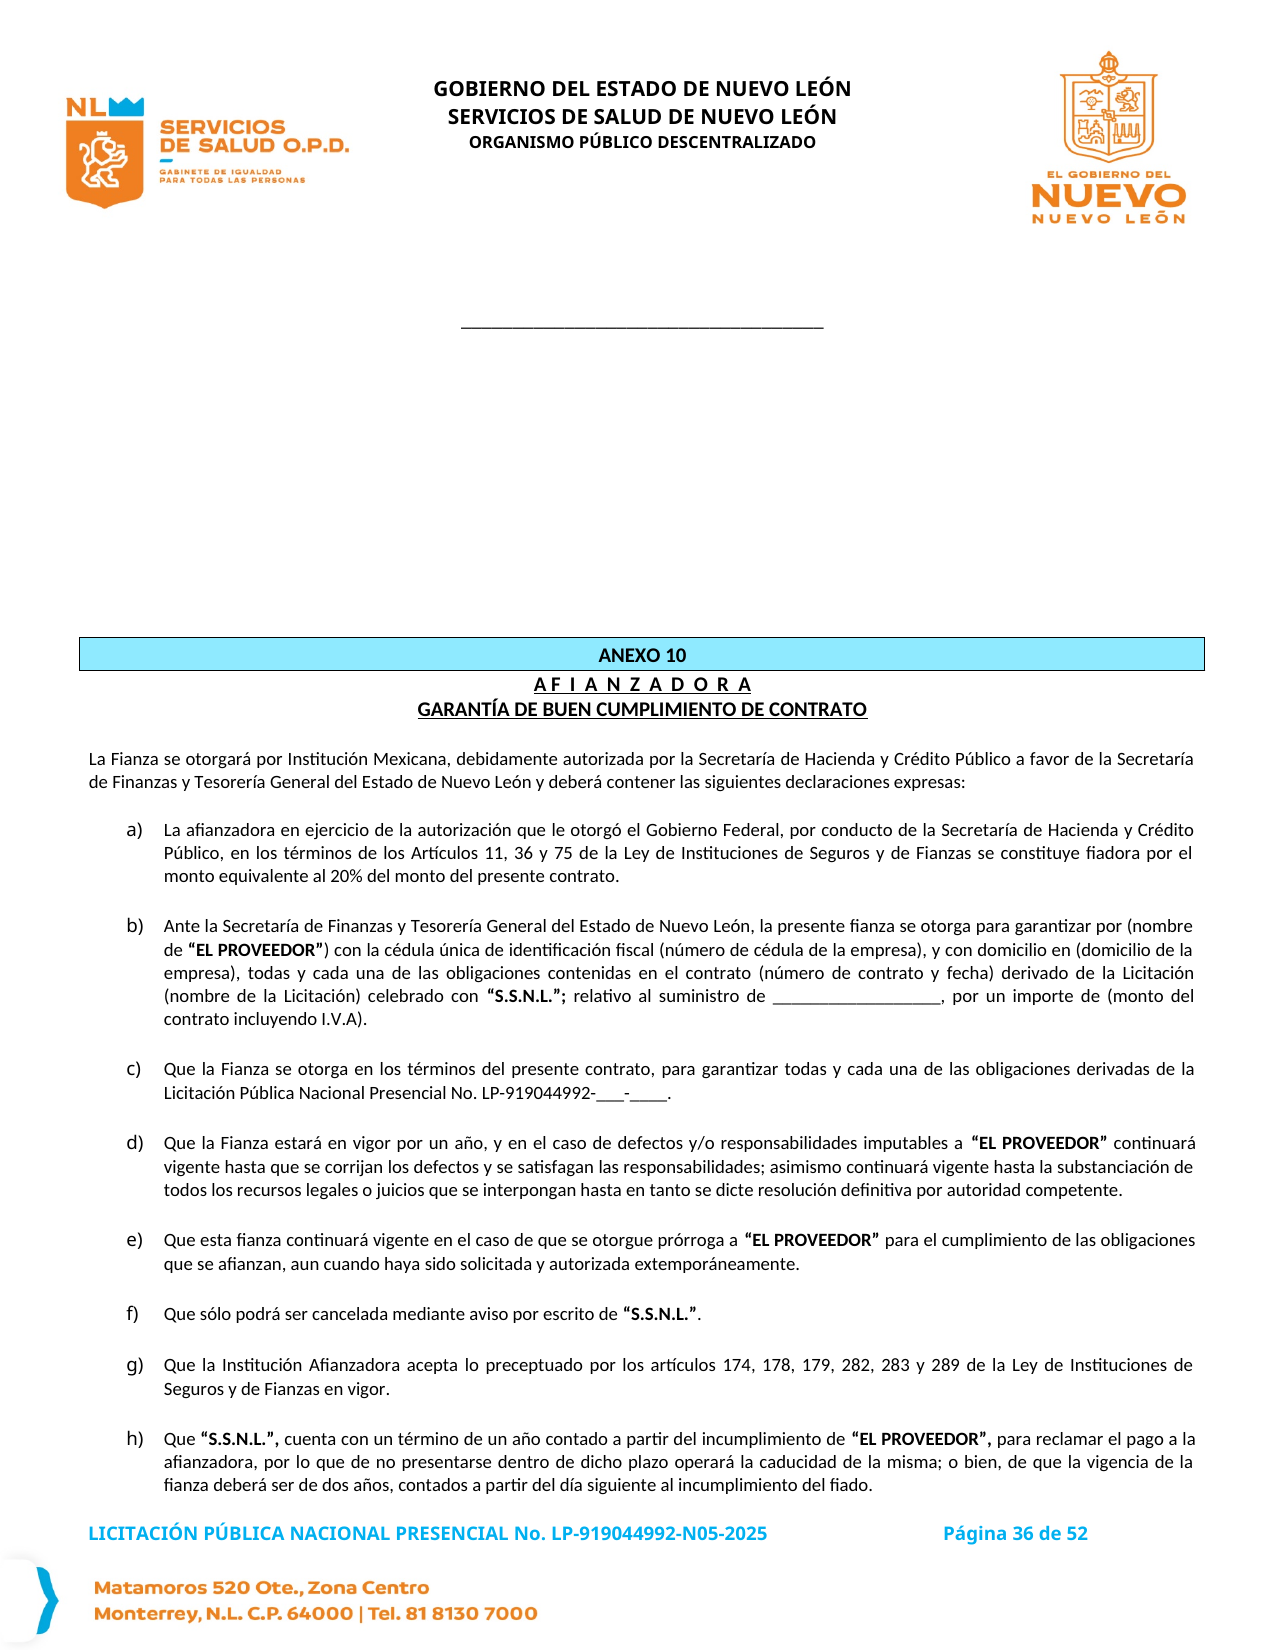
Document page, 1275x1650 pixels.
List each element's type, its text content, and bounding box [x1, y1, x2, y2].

picture [366, 1528, 370, 1538]
picture [0, 1528, 549, 1650]
list Que la Institución Afianzadora acepta lo preceptuado por los artículos 174, 178, 179, 282, 283 y 289 de la Ley de Instituciones de Seguros y de Fianzas en vigor. [126, 1351, 1196, 1400]
list Que “S.S.N.L.”, cuenta con un término de un año contado a partir del incumplimiento de “EL PROVEEDOR”, para reclamar el pago a la afianzadora, por lo que de no presentarse dentro de dicho plazo operará la caducidad de la misma; o bien, de que la vigencia de la fianza deberá ser de dos años, contados a partir del día siguiente al incumplimiento del fiado. [126, 1425, 1196, 1497]
picture [38, 70, 372, 226]
picture [1019, 39, 1204, 251]
picture [483, 1528, 488, 1537]
list La afianzadora en ejercicio de la autorización que le otorgó el Gobierno Federal, por conducto de la Secretaría de Hacienda y Crédito Público, en los términos de los Artículos 11, 36 y 75 de la Ley de Instituciones de Seguros y de Fianzas se constituye fiadora por el monto equivalente al 20% del monto del presente contrato. [126, 816, 1196, 887]
picture [495, 1528, 499, 1538]
text La Fianza se otorgará por Institución Mexicana, debidamente autorizada por la Secretaría de Hacienda y Crédito Público a favor de la Secretaría de Finanzas y Tesorería General del Estado de Nuevo León y deberá contener las siguientes declaraciones expresas: [89, 747, 1196, 793]
list Ante la Secretaría de Finanzas y Tesorería General del Estado de Nuevo León, la presente fianza se otorga para garantizar por (nombre de “EL PROVEEDOR”) con la cédula única de identificación fiscal (número de cédula de la empresa), y con domicilio en (domicilio de la empresa), todas y cada una de las obligaciones contenidas en el contrato (número de contrato y fecha) derivado de la Licitación (nombre de la Licitación) celebrado con “S.S.N.L.”; relativo al suministro de __________________, por un importe de (monto del contrato incluyendo I.V.A). [126, 913, 1196, 1030]
text ___________________________________ [89, 306, 1196, 331]
picture [93, 1528, 100, 1537]
picture [264, 1528, 275, 1537]
picture [322, 1529, 331, 1538]
list Que esta fianza continuará vigente en el caso de que se otorgue prórroga a “EL PROVEEDOR” para el cumplimiento de las obligaciones que se afianzan, aun cuando haya sido solicitada y autorizada extemporáneamente. [126, 1226, 1196, 1275]
picture [247, 1528, 254, 1538]
list Que sólo podrá ser cancelada mediante aviso por escrito de “S.S.N.L.”. [126, 1300, 1196, 1326]
text ANEXO 10 [80, 638, 1204, 670]
list Que la Fianza estará en vigor por un año, y en el caso de defectos y/o responsabilidades imputables a “EL PROVEEDOR” continuará vigente hasta que se corrijan los defectos y se satisfagan las responsabilidades; asimismo continuará vigente hasta la substanciación de todos los recursos legales o juicios que se interpongan hasta en tanto se dicte resolución definitiva por autoridad competente. [126, 1129, 1196, 1201]
text GARANTÍA DE BUEN CUMPLIMIENTO DE CONTRATO [89, 696, 1196, 722]
text A F I A N Z A D O R A [89, 671, 1196, 696]
list Que la Fianza se otorga en los términos del presente contrato, para garantizar todas y cada una de las obligaciones derivadas de la Licitación Pública Nacional Presencial No. LP-919044992-___-____. [126, 1055, 1196, 1104]
